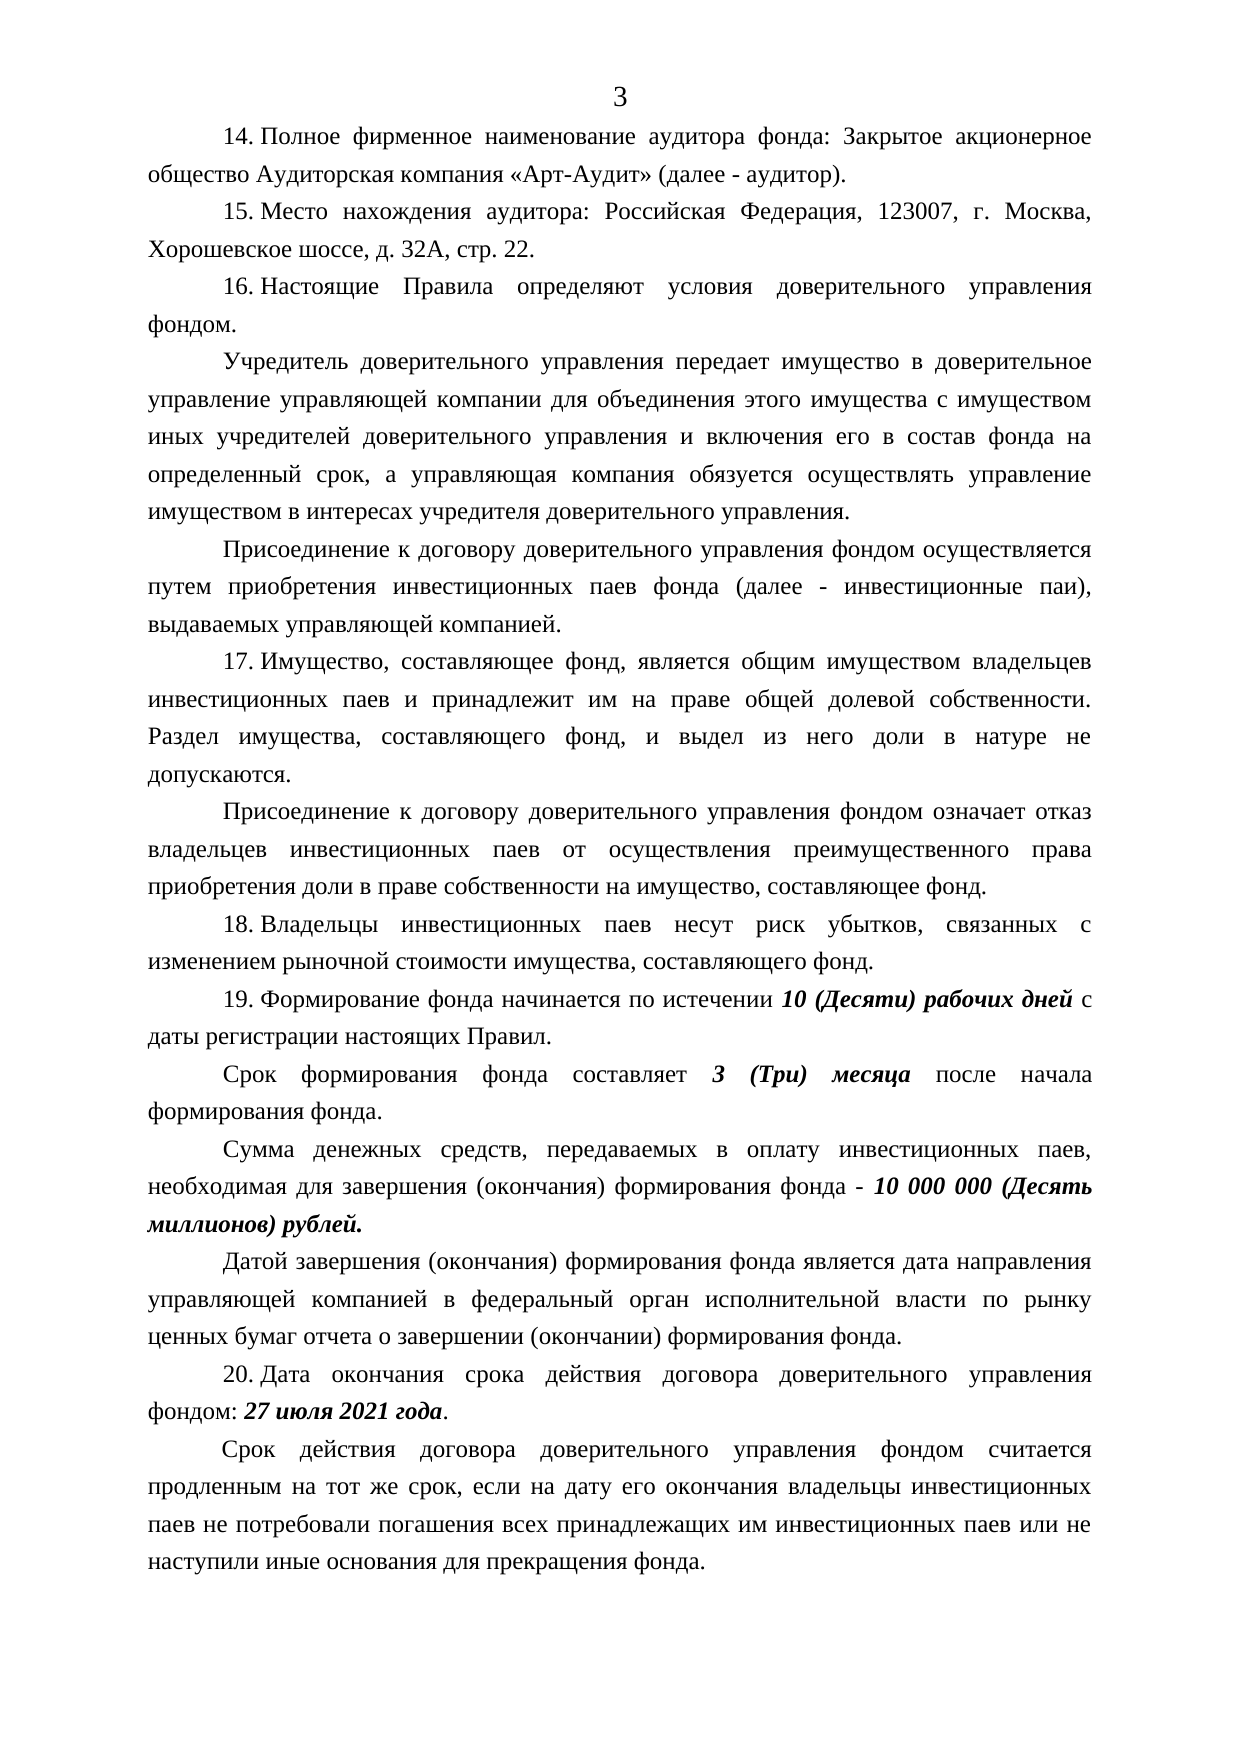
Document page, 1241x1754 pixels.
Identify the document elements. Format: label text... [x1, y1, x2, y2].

text Срок действия договора доверительного управления фондом считается продленным на тот же срок, если на дату его окончания владельцы инвестиционных паев не потребовали погашения всех принадлежащих им инвестиционных паев или не наступили иные основания для прекращения фонда. [148, 1425, 1092, 1575]
text Присоединение к договору доверительного управления фондом осуществляется путем приобретения инвестиционных паев фонда (далее - инвестиционные паи), выдаваемых управляющей компанией. [148, 525, 1092, 637]
text Учредитель доверительного управления передает имущество в доверительное управление управляющей компании для объединения этого имущества с имуществом иных учредителей доверительного управления и включения его в состав фонда на определенный срок, а управляющая компания обязуется осуществлять управление имуществом в интересах учредителя доверительного управления. [148, 337, 1092, 525]
text 17. Имущество, составляющее фонд, является общим имуществом владельцев инвестиционных паев и принадлежит им на праве общей долевой собственности. Раздел имущества, составляющего фонд, и выдел из него доли в натуре не допускаются. [148, 637, 1092, 787]
text 16. Настоящие Правила определяют условия доверительного управления фондом. [148, 262, 1092, 337]
text Сумма денежных средств, передаваемых в оплату инвестиционных паев, необходимая для завершения (окончания) формирования фонда - 10 000 000 (Десять миллионов) рублей. [148, 1125, 1092, 1237]
text 15. Место нахождения аудитора: Российская Федерация, 123007, г. Москва, Хорошевское шоссе, д. 32А, стр. 22. [148, 187, 1092, 262]
text 14. Полное фирменное наименование аудитора фонда: Закрытое акционерное общество Аудиторская компания «Арт-Аудит» (далее - аудитор). [148, 112, 1092, 187]
text 19. Формирование фонда начинается по истечении 10 (Десяти) рабочих дней с даты регистрации настоящих Правил. [148, 975, 1092, 1050]
text Присоединение к договору доверительного управления фондом означает отказ владельцев инвестиционных паев от осуществления преимущественного права приобретения доли в праве собственности на имущество, составляющее фонд. [148, 787, 1092, 900]
text Срок формирования фонда составляет 3 (Три) месяца после начала формирования фонда. [148, 1050, 1092, 1125]
text Датой завершения (окончания) формирования фонда является дата направления управляющей компанией в федеральный орган исполнительной власти по рынку ценных бумаг отчета о завершении (окончании) формирования фонда. [148, 1237, 1092, 1350]
text 20. Дата окончания срока действия договора доверительного управления фондом: 27 июля 2021 года. [148, 1350, 1092, 1425]
text 18. Владельцы инвестиционных паев несут риск убытков, связанных с изменением рыночной стоимости имущества, составляющего фонд. [148, 900, 1092, 975]
